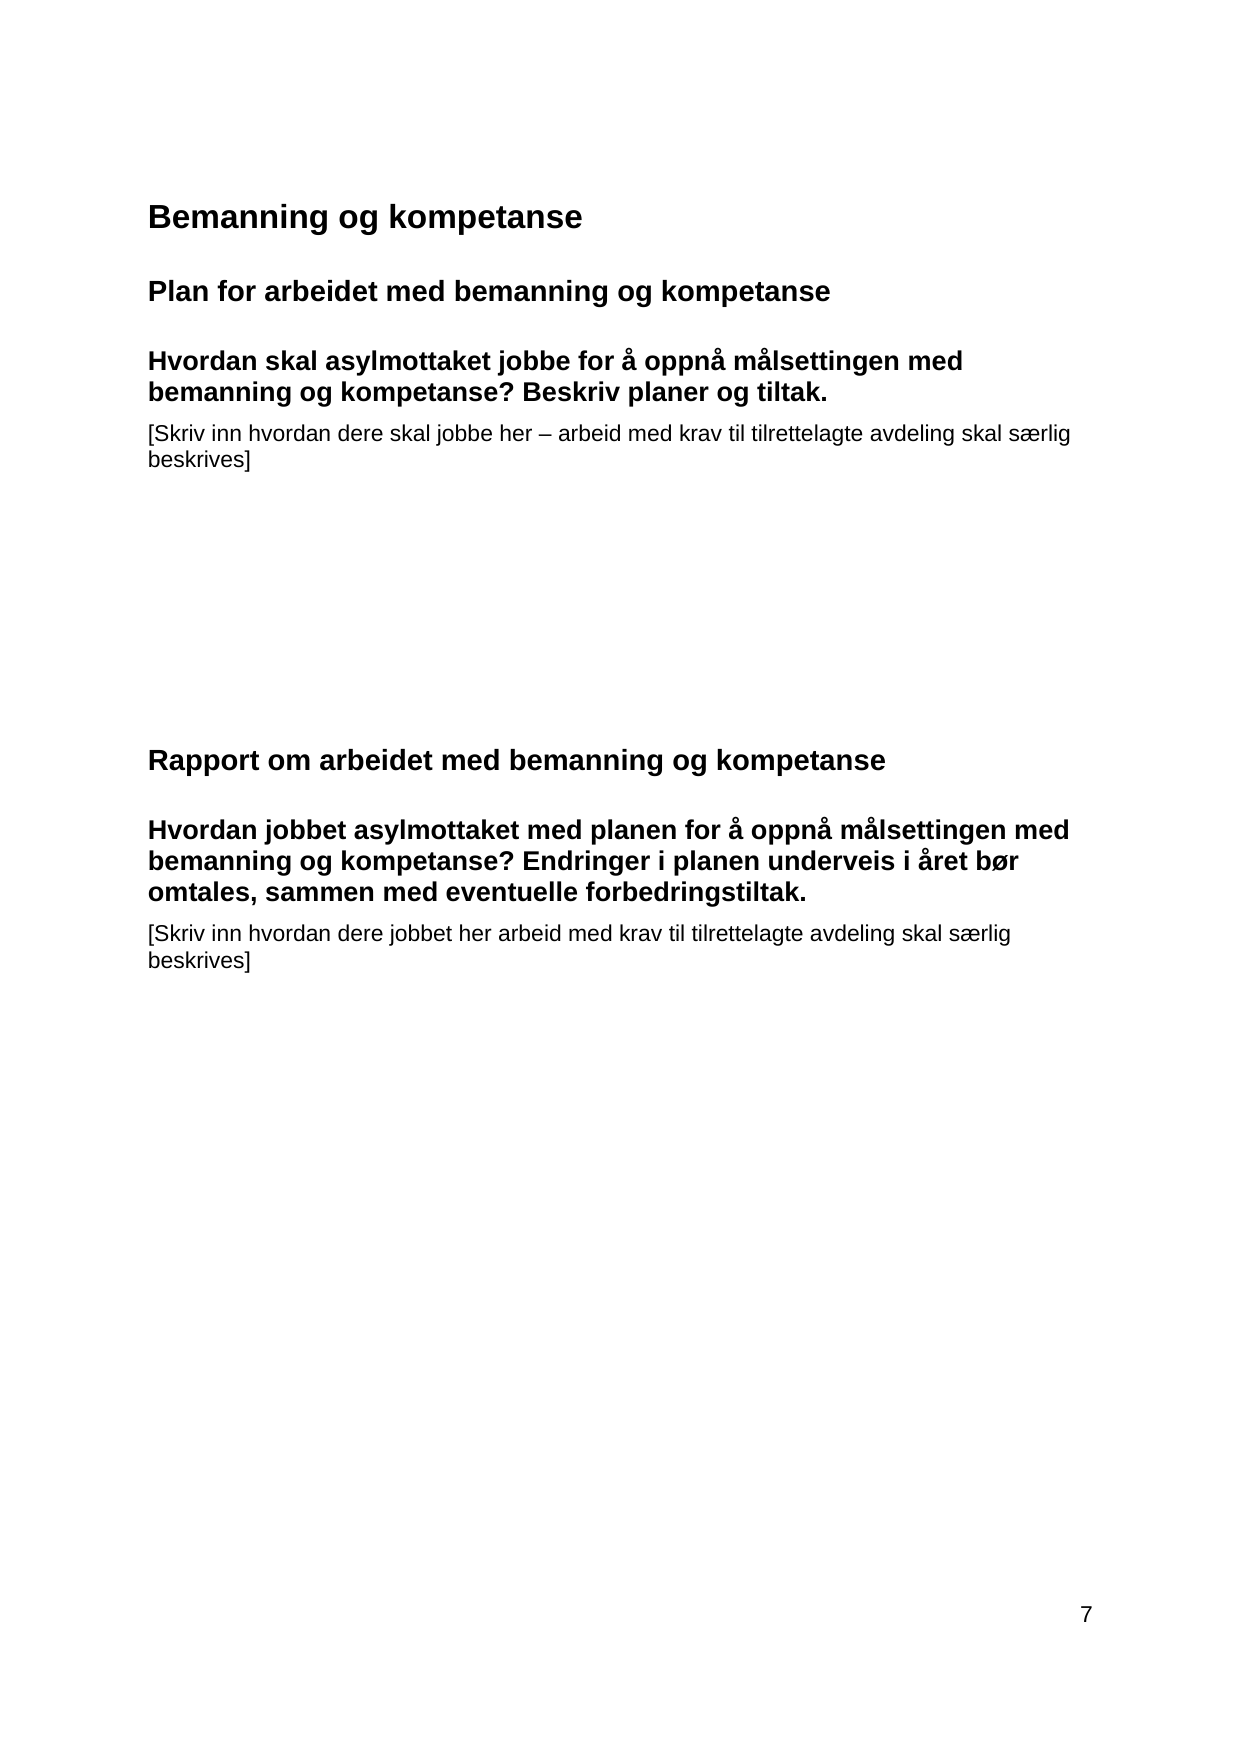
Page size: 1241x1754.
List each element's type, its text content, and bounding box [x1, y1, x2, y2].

text [Skriv inn hvordan dere skal jobbe her – arbeid med krav til tilrettelagte avdeling skal særlig beskrives] [148, 419, 1093, 472]
subtitle Hvordan jobbet asylmottaket med planen for å oppnå målsettingen med bemanning og kompetanse? Endringer i planen underveis i året bør omtales, sammen med eventuelle forbedringstiltak. [148, 814, 1093, 908]
subtitle Bemanning og kompetanse [148, 198, 1093, 236]
subtitle Rapport om arbeidet med bemanning og kompetanse [148, 743, 1093, 776]
subtitle Hvordan skal asylmottaket jobbe for å oppnå målsettingen med bemanning og kompetanse? Beskriv planer og tiltak. [148, 344, 1093, 407]
text [Skriv inn hvordan dere jobbet her arbeid med krav til tilrettelagte avdeling skal særlig beskrives] [148, 920, 1093, 973]
subtitle Plan for arbeidet med bemanning og kompetanse [148, 273, 1093, 307]
